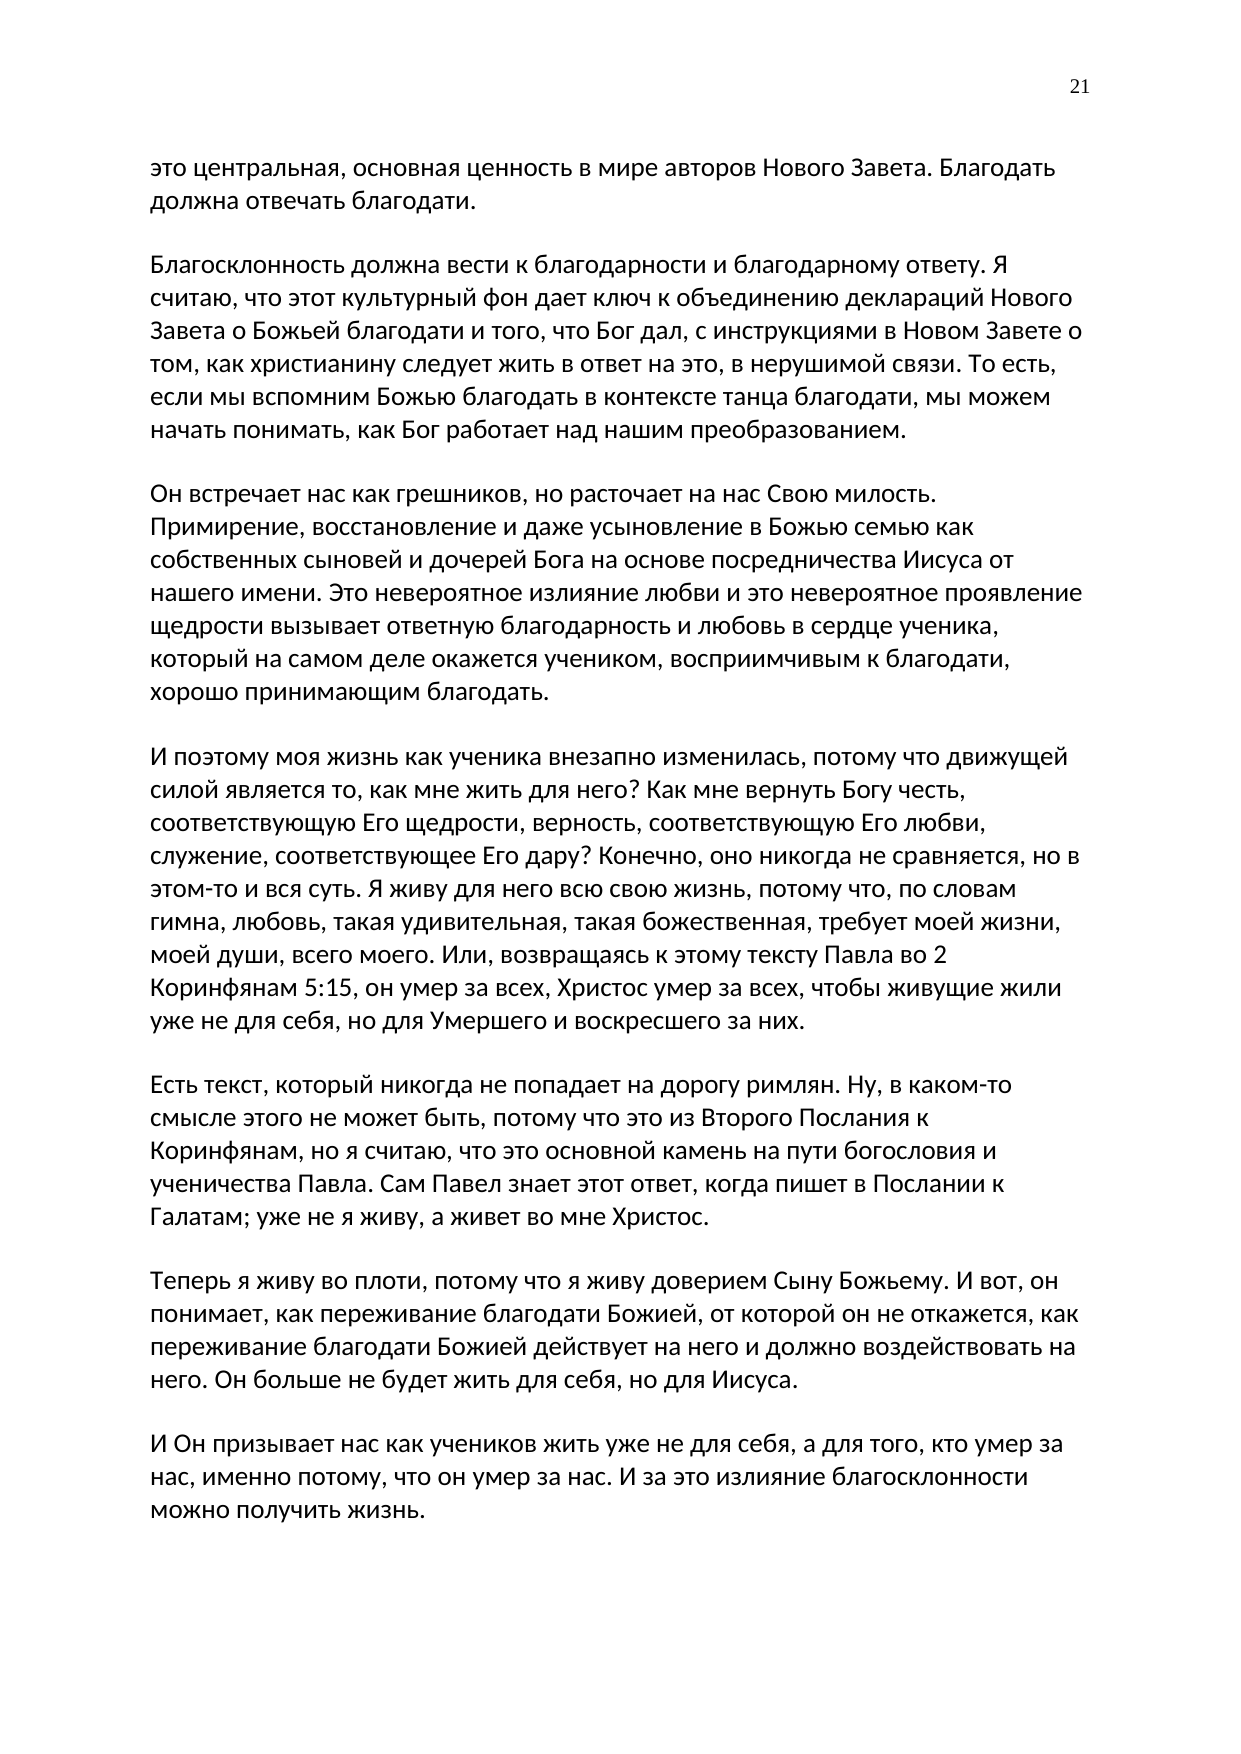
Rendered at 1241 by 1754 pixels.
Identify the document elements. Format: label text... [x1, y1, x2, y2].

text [150, 150, 1090, 216]
text Теперь я живу во плоти, потому что я живу доверием Сыну Божьему. И вот, он понимает, как переживание благодати Божией, от которой он не откажется, как переживание благодати Божией действует на него и должно воздействовать на него. Он больше не будет жить для себя, но для Иисуса. [150, 1263, 1090, 1395]
text И поэтому моя жизнь как ученика внезапно изменилась, потому что движущей силой является то, как мне жить для него? Как мне вернуть Богу честь, соответствующую Его щедрости, верность, соответствующую Его любви, служение, соответствующее Его дару? Конечно, оно никогда не сравняется, но в этом-то и вся суть. Я живу для него всю свою жизнь, потому что, по словам гимна, любовь, такая удивительная, такая божественная, требует моей жизни, моей души, всего моего. Или, возвращаясь к этому тексту Павла во 2 Коринфянам 5:15, он умер за всех, Христос умер за всех, чтобы живущие жили уже не для себя, но для Умершего и воскресшего за них. [150, 739, 1090, 1036]
text Он встречает нас как грешников, но расточает на нас Свою милость. Примирение, восстановление и даже усыновление в Божью семью как собственных сыновей и дочерей Бога на основе посредничества Иисуса от нашего имени. Это невероятное излияние любви и это невероятное проявление щедрости вызывает ответную благодарность и любовь в сердце ученика, который на самом деле окажется учеником, восприимчивым к благодати, хорошо принимающим благодать. [150, 476, 1090, 708]
text И Он призывает нас как учеников жить уже не для себя, а для того, кто умер за нас, именно потому, что он умер за нас. И за это излияние благосклонности можно получить жизнь. [150, 1427, 1090, 1526]
text Благосклонность должна вести к благодарности и благодарному ответу. Я считаю, что этот культурный фон дает ключ к объединению деклараций Нового Завета о Божьей благодати и того, что Бог дал, с инструкциями в Новом Завете о том, как христианину следует жить в ответ на это, в нерушимой связи. То есть, если мы вспомним Божью благодать в контексте танца благодати, мы можем начать понимать, как Бог работает над нашим преобразованием. [150, 247, 1090, 445]
text Есть текст, который никогда не попадает на дорогу римлян. Ну, в каком-то смысле этого не может быть, потому что это из Второго Послания к Коринфянам, но я считаю, что это основной камень на пути богословия и ученичества Павла. Сам Павел знает этот ответ, когда пишет в Послании к Галатам; уже не я живу, а живет во мне Христос. [150, 1067, 1090, 1232]
